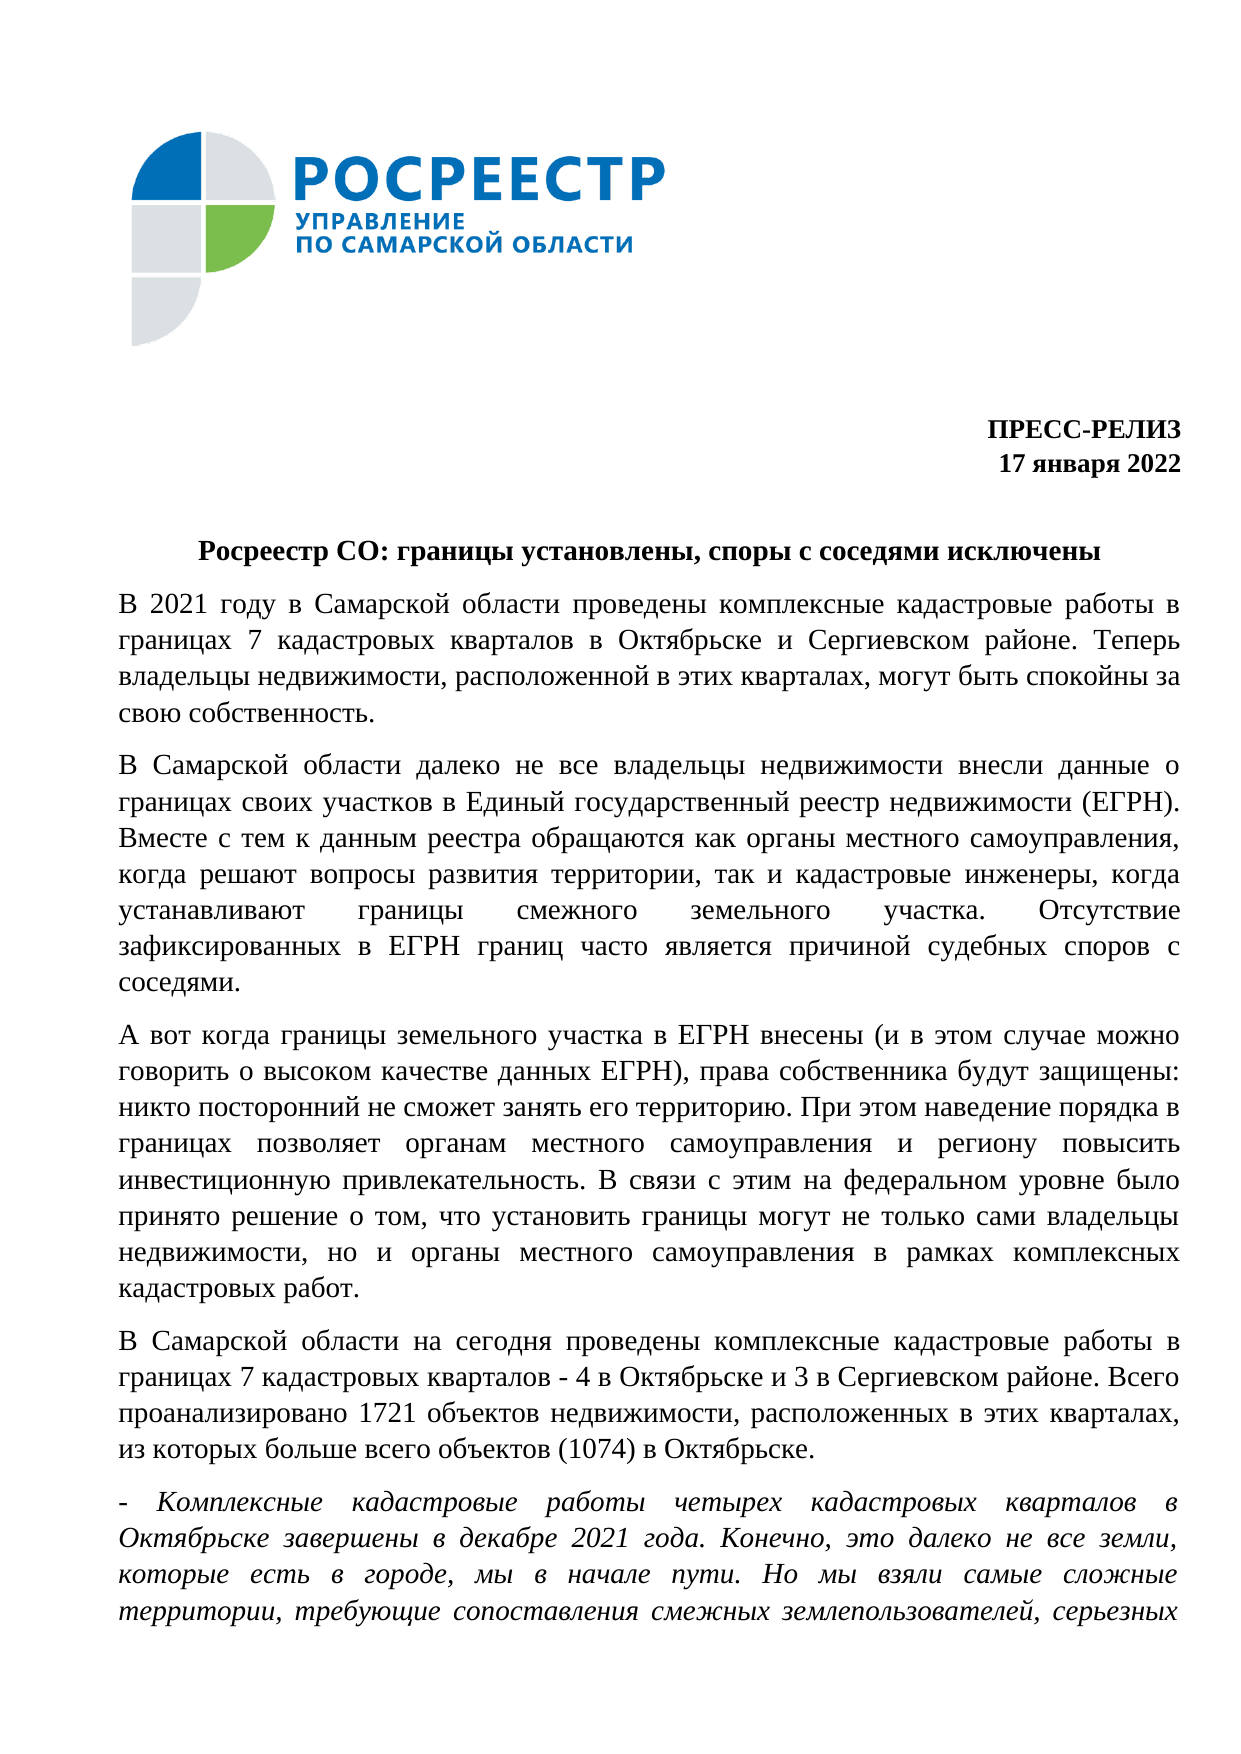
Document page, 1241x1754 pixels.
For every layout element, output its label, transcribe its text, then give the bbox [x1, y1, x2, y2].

text Росреестр СО: границы установлены, споры с соседями исключены [118, 533, 1181, 567]
text В Самарской области далеко не все владельцы недвижимости внесли данные о границах своих участков в Единый государственный реестр недвижимости (ЕГРН). Вместе с тем к данным реестра обращаются как органы местного самоуправления, когда решают вопросы развития территории, так и кадастровые инженеры, когда устанавливают границы смежного земельного участка. Отсутствие зафиксированных в ЕГРН границ часто является причиной судебных споров с соседями. [118, 962, 1181, 998]
text 17 января 2022 [118, 447, 1181, 478]
text В 2021 году в Самарской области проведены комплексные кадастровые работы в границах 7 кадастровых кварталов в Октябрьске и Сергиевском районе. Теперь владельцы недвижимости, расположенной в этих кварталах, могут быть спокойны за свою собственность. [118, 692, 1181, 728]
text А вот когда границы земельного участка в ЕГРН внесены (и в этом случае можно говорить о высоком качестве данных ЕГРН), права собственника будут защищены: никто посторонний не сможет занять его территорию. При этом наведение порядка в границах позволяет органам местного самоуправления и региону повысить инвестиционную привлекательность. В связи с этим на федеральном уровне было принято решение о том, что установить границы могут не только сами владельцы недвижимости, но и органы местного самоуправления в рамках комплексных кадастровых работ. [118, 1268, 1181, 1304]
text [118, 1484, 1181, 1626]
text В Самарской области на сегодня проведены комплексные кадастровые работы в границах 7 кадастровых кварталов - 4 в Октябрьске и 3 в Сергиевском районе. Всего проанализировано 1721 объектов недвижимости, расположенных в этих кварталах, из которых больше всего объектов (1074) в Октябрьске. [118, 1429, 1181, 1465]
picture [118, 118, 689, 395]
text ПРЕСС-РЕЛИЗ [118, 413, 1181, 445]
